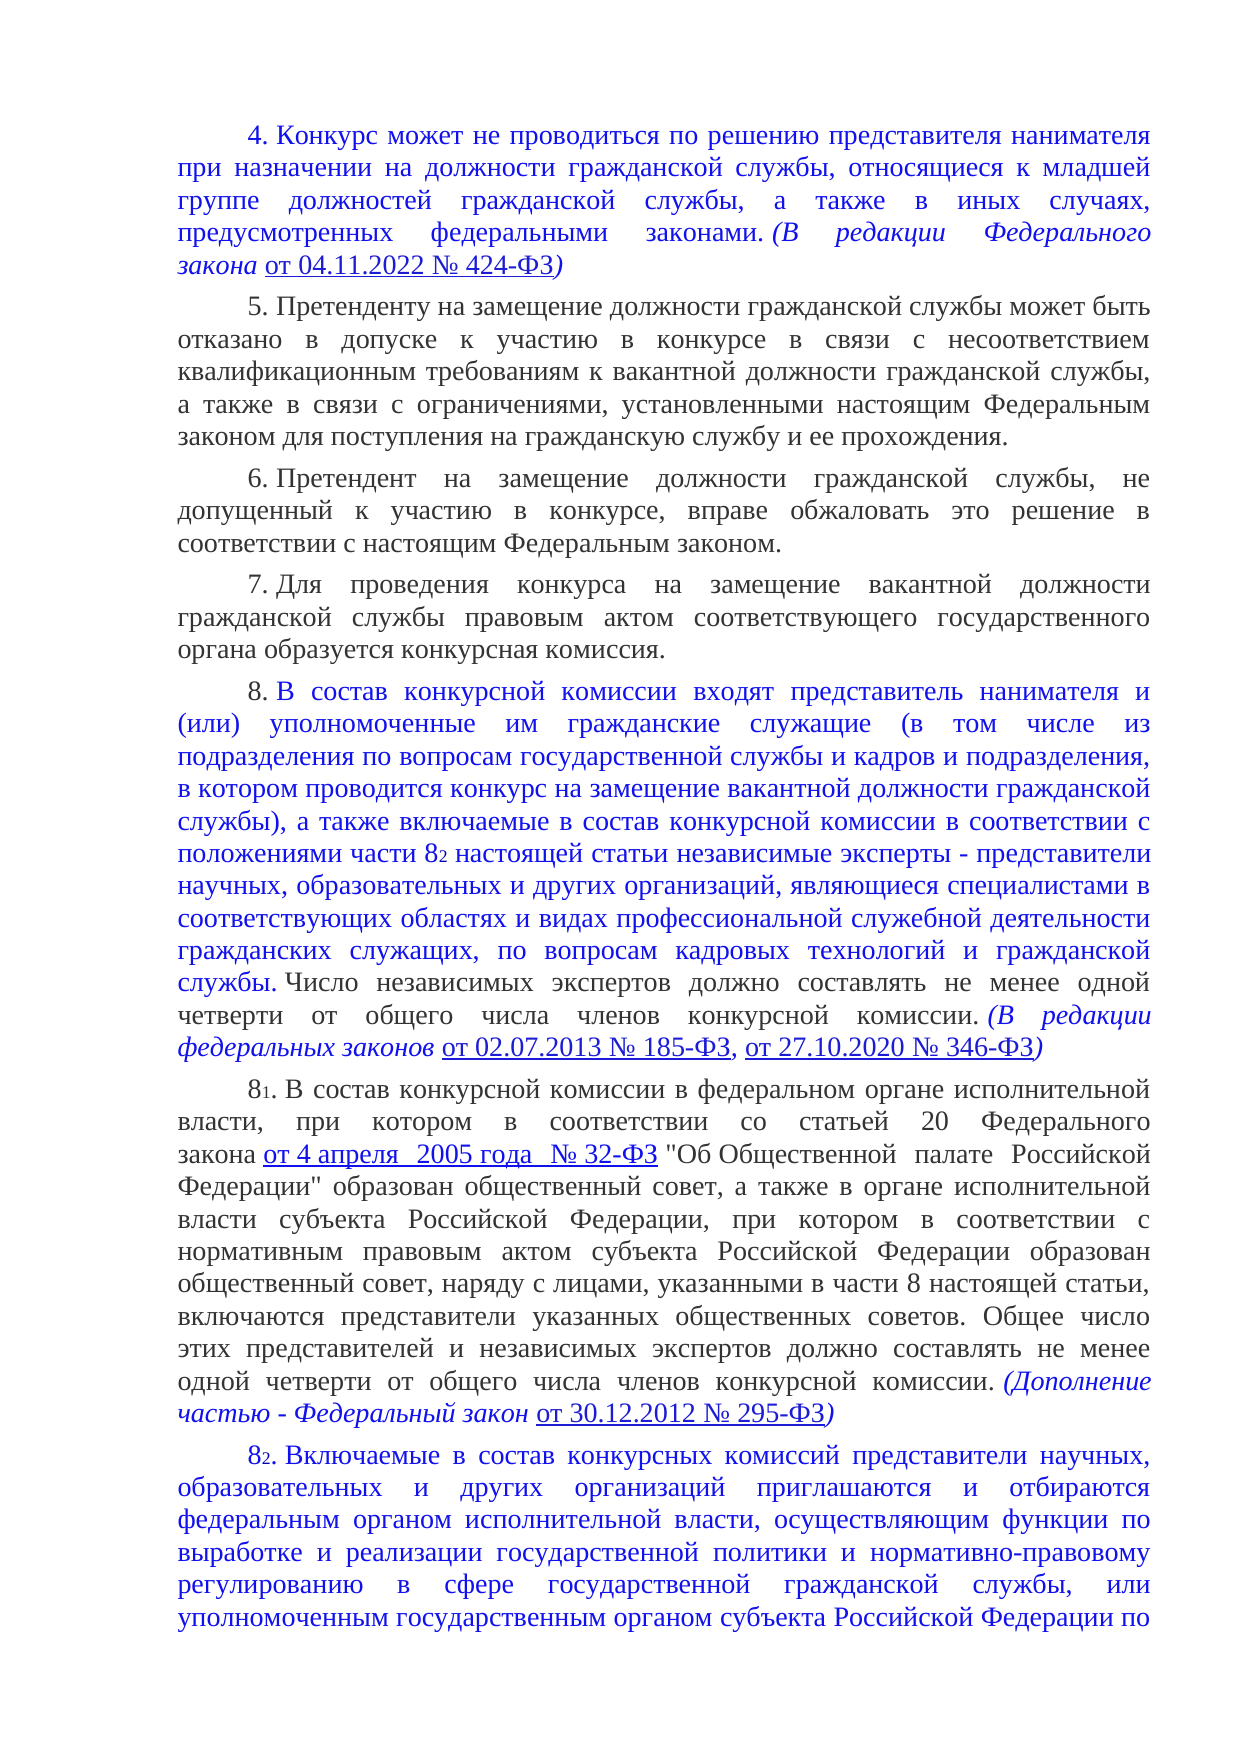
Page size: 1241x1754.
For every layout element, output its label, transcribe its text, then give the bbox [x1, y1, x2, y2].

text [177, 1438, 1152, 1632]
text 5. Претенденту на замещение должности гражданской службы может быть отказано в допуске к участию в конкурсе в связи с несоответствием квалификационным требованиям к вакантной должности гражданской службы, а также в связи с ограничениями, установленными настоящим Федеральным законом для поступления на гражданскую службу и ее прохождения. [177, 289, 1152, 451]
text 7. Для проведения конкурса на замещение вакантной должности гражданской службы правовым актом соответствующего государственного органа образуется конкурсная комиссия. [177, 567, 1152, 664]
text 8. В состав конкурсной комиссии входят представитель нанимателя и (или) уполномоченные им гражданские служащие (в том числе из подразделения по вопросам государственной службы и кадров и подразделения, в котором проводится конкурс на замещение вакантной должности гражданской службы), а также включаемые в состав конкурсной комиссии в соответствии с положениями части 82 настоящей статьи независимые эксперты - представители научных, образовательных и других организаций, являющиеся специалистами в соответствующих областях и видах профессиональной служебной деятельности гражданских служащих, по вопросам кадровых технологий и гражданской службы. Число независимых экспертов должно составлять не менее одной четверти от общего числа членов конкурсной комиссии. (В редакции федеральных законов от 02.07.2013 № 185-ФЗ, от 27.10.2020 № 346-ФЗ) [177, 674, 1152, 1063]
text 6. Претендент на замещение должности гражданской службы, не допущенный к участию в конкурсе, вправе обжаловать это решение в соответствии с настоящим Федеральным законом. [177, 461, 1152, 558]
text 4. Конкурс может не проводиться по решению представителя нанимателя при назначении на должности гражданской службы, относящиеся к младшей группе должностей гражданской службы, а также в иных случаях, предусмотренных федеральными законами. (В редакции Федерального закона от 04.11.2022 № 424-ФЗ) [177, 118, 1152, 280]
text 81. В состав конкурсной комиссии в федеральном органе исполнительной власти, при котором в соответствии со статьей 20 Федерального закона от 4 апреля 2005 года № 32-ФЗ "Об Общественной палате Российской Федерации" образован общественный совет, а также в органе исполнительной власти субъекта Российской Федерации, при котором в соответствии с нормативным правовым актом субъекта Российской Федерации образован общественный совет, наряду с лицами, указанными в части 8 настоящей статьи, включаются представители указанных общественных советов. Общее число этих представителей и независимых экспертов должно составлять не менее одной четверти от общего числа членов конкурсной комиссии. (Дополнение частью - Федеральный закон от 30.12.2012 № 295-ФЗ) [177, 1072, 1152, 1428]
